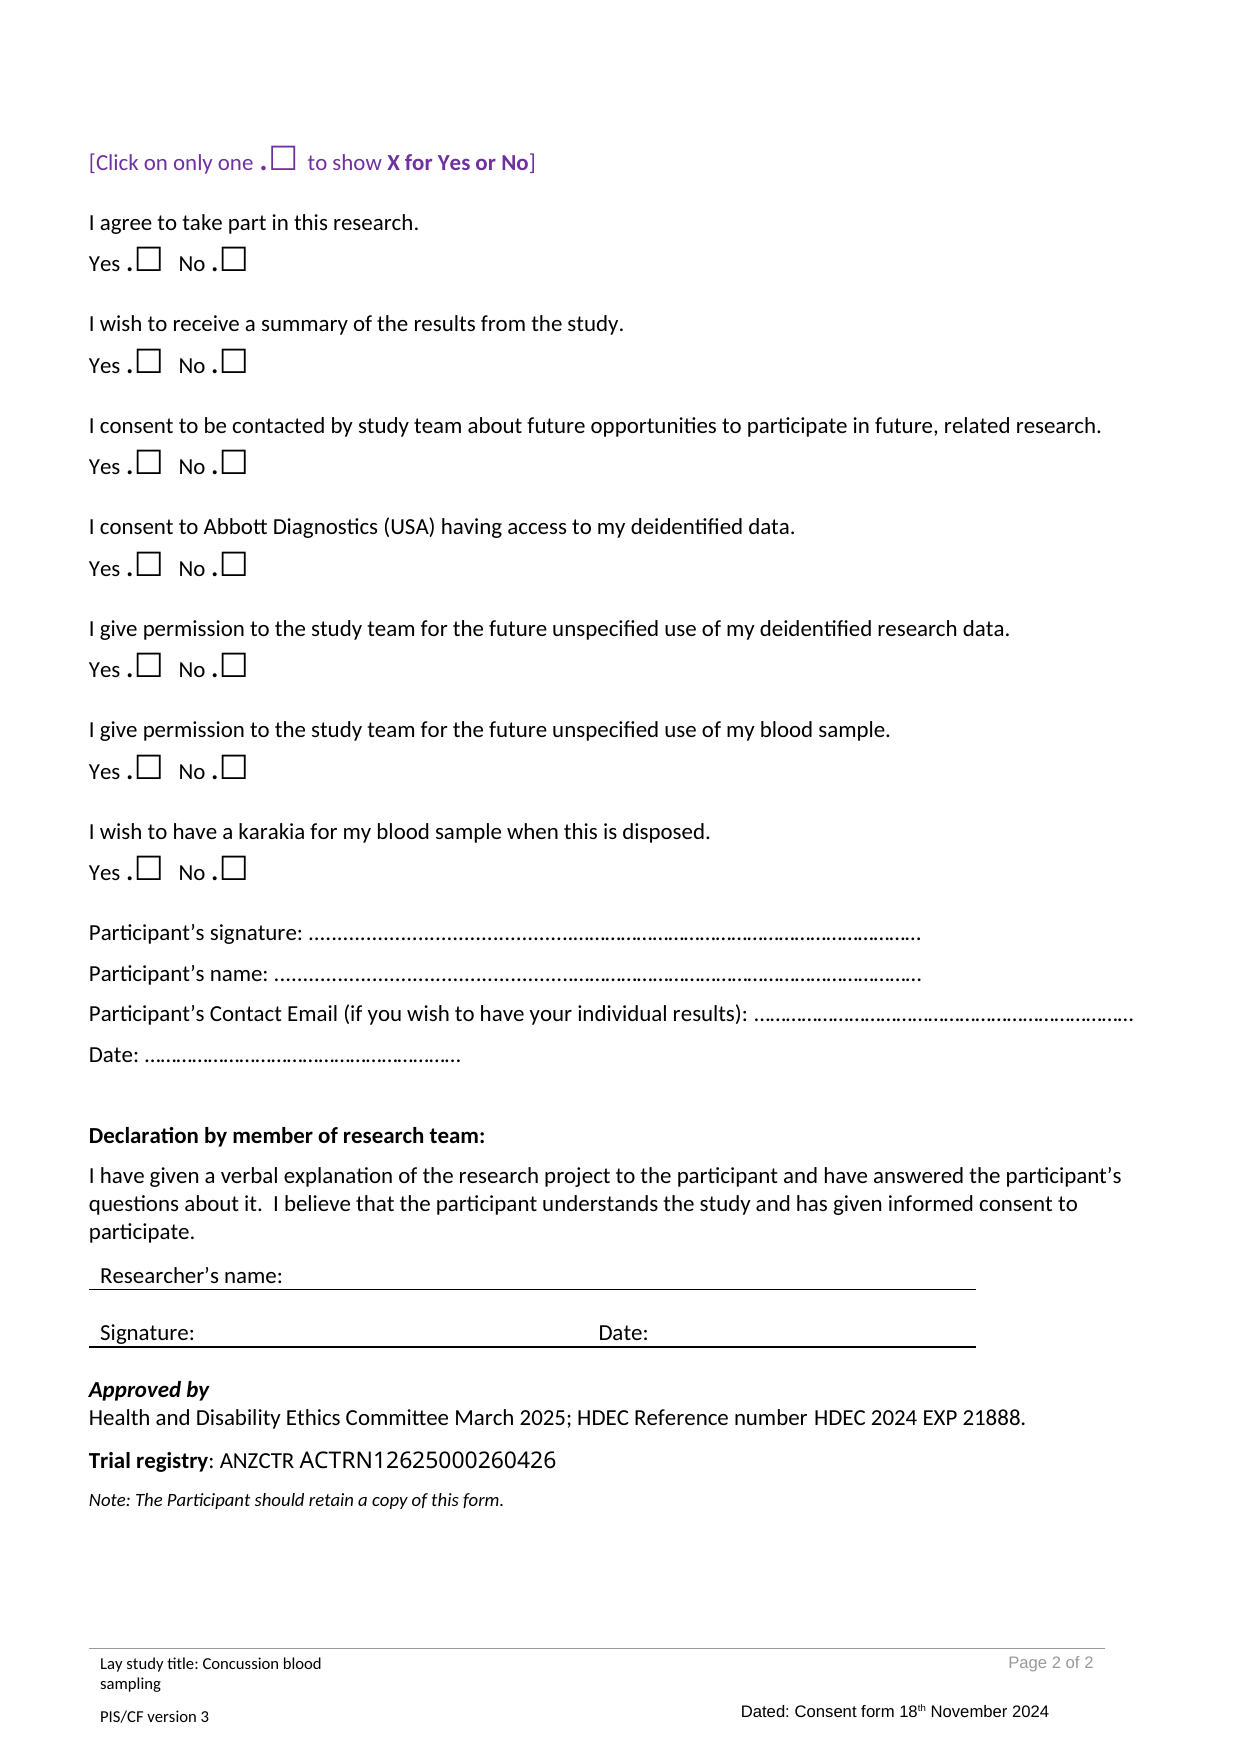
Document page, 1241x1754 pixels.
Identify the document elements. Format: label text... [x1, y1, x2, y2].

table_header Researcher’s name: [89, 1258, 976, 1289]
list I consent to be contacted by study team about future opportunities to participate in future, related research. [89, 411, 1152, 439]
text Approved by [89, 1375, 1152, 1403]
list Yes . No . [89, 236, 1152, 282]
text Participant’s name: ....................................................………………………………………………………… [89, 959, 1152, 987]
text Trial registry: ANZCTR ACTRN12625000260426 [89, 1444, 1152, 1475]
list Yes . No . [89, 439, 1152, 484]
text Health and Disability Ethics Committee March 2025; HDEC Reference number HDEC 2024 EXP 21888. [89, 1403, 1152, 1431]
list I consent to Abbott Diagnostics (USA) having access to my deidentified data. [89, 512, 1152, 541]
list Yes . No . [89, 845, 1152, 890]
list Yes . No . [89, 338, 1152, 383]
list I wish to receive a summary of the results from the study. [89, 309, 1152, 338]
text [Click on only one . to show X for Yes or No] [89, 134, 1152, 180]
list I agree to take part in this research. [89, 208, 1152, 236]
list I wish to have a karakia for my blood sample when this is disposed. [89, 817, 1152, 845]
list I give permission to the study team for the future unspecified use of my blood sample. [89, 715, 1152, 743]
text Note: The Participant should retain a copy of this form. [89, 1488, 1152, 1511]
text Declaration by member of research team: [89, 1121, 1152, 1149]
table_cell Date: [587, 1290, 976, 1346]
table_cell Signature: [89, 1290, 587, 1346]
list Yes . No . [89, 541, 1152, 586]
list Yes . No . [89, 743, 1152, 789]
list I give permission to the study team for the future unspecified use of my deidentified research data. [89, 614, 1152, 642]
text I have given a verbal explanation of the research project to the participant and have answered the participant’s questions about it. I believe that the participant understands the study and has given informed consent to participate. [89, 1161, 1152, 1246]
text Date: …………………………………………………… [89, 1040, 1152, 1068]
text Participant’s signature: ..............................................………………………………………………………… [89, 918, 1152, 946]
text Participant’s Contact Email (if you wish to have your individual results): ……………………………………………………………… [89, 999, 1152, 1027]
list Yes . No . [89, 642, 1152, 687]
